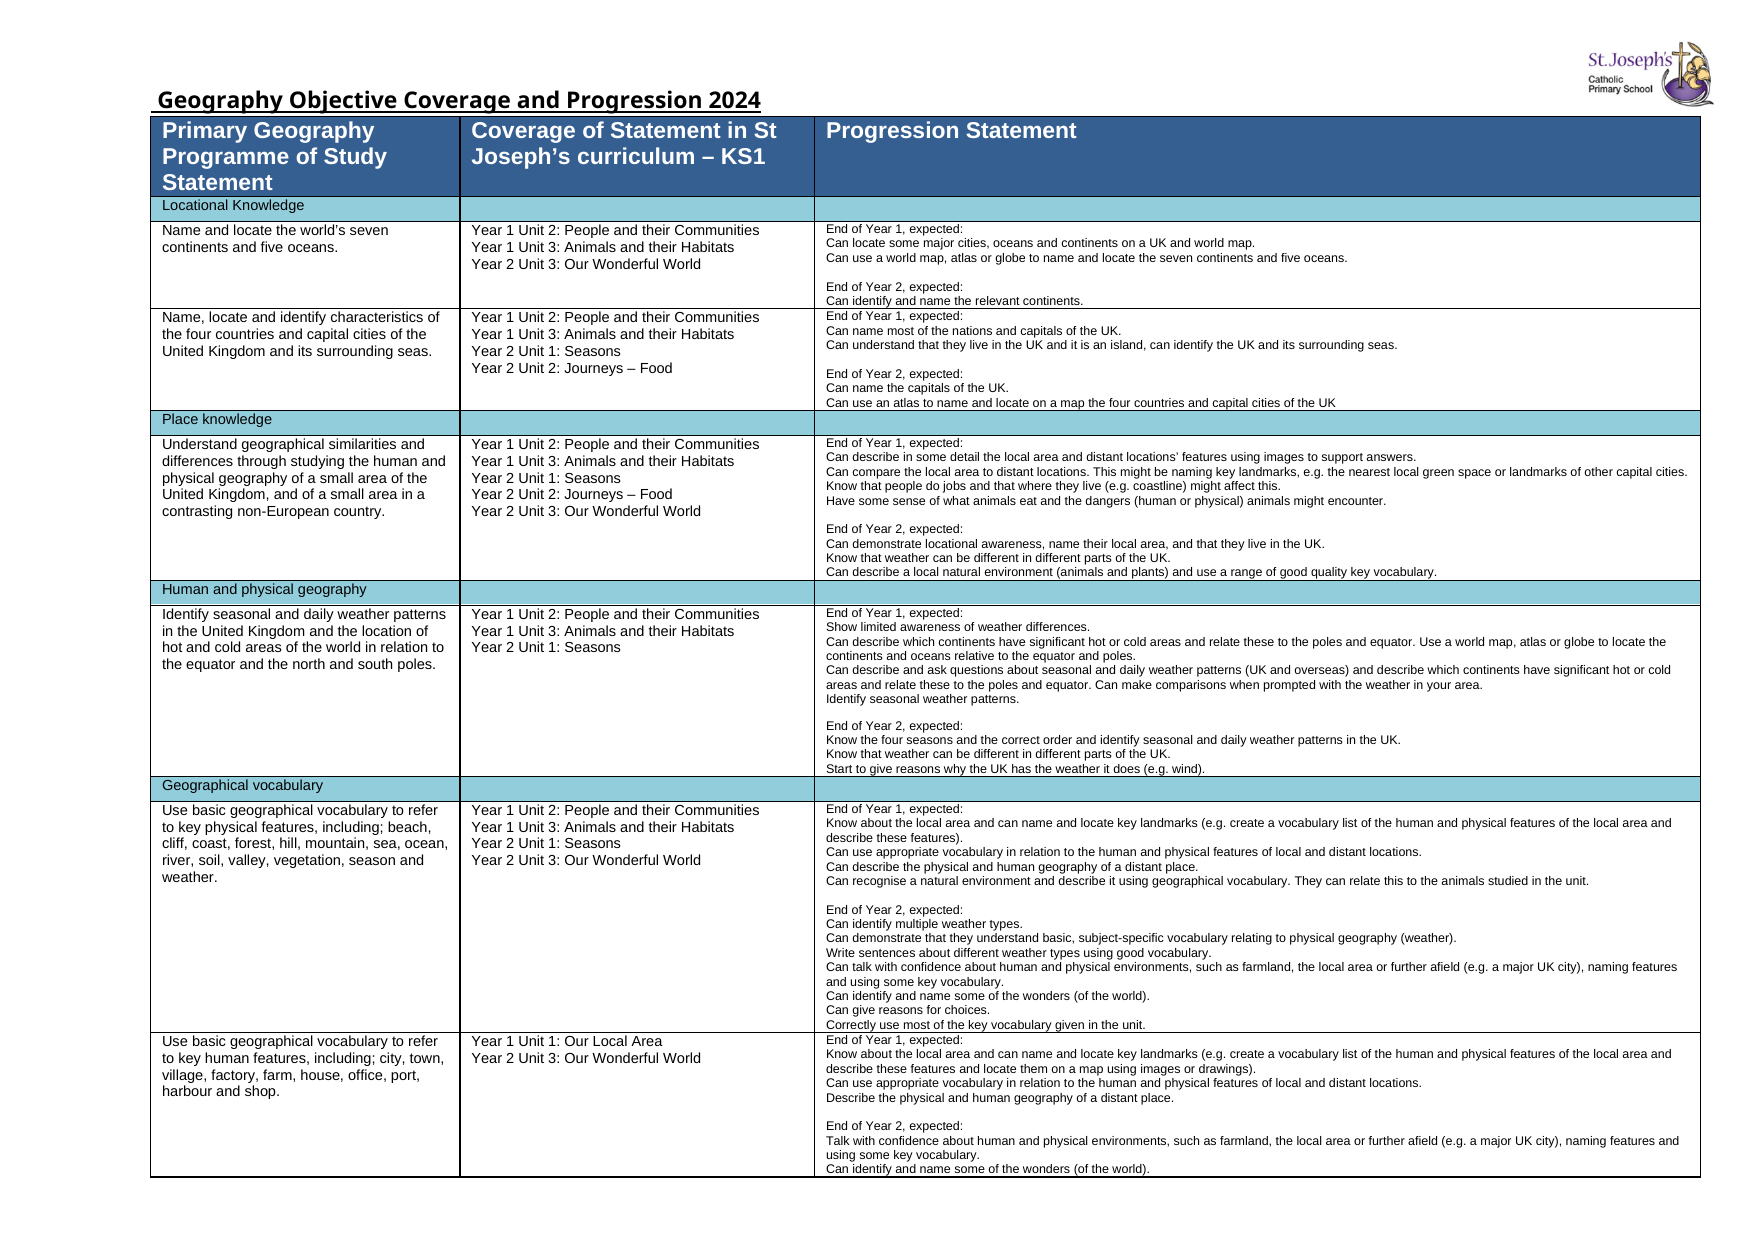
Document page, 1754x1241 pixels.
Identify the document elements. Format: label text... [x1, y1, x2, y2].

table_cell [815, 581, 1700, 604]
table_cell End of Year 1, expected: Know about the local area and can name and locate key landmarks (e.g. create a vocabulary list of the human and physical features of the local area and describe these features). Can use appropriate vocabulary in relation to the human and physical features of local and distant locations. Can describe the physical and human geography of a distant place. Can recognise a natural environment and describe it using geographical vocabulary. They can relate this to the animals studied in the unit. End of Year 2, expected: Can identify multiple weather types. Can demonstrate that they understand basic, subject-specific vocabulary relating to physical geography (weather). Write sentences about different weather types using good vocabulary. Can talk with confidence about human and physical environments, such as farmland, the local area or further afield (e.g. a major UK city), naming features and using some key vocabulary. Can identify and name some of the wonders (of the world). Can give reasons for choices. Correctly use most of the key vocabulary given in the unit. [815, 802, 1700, 1032]
table_cell Year 1 Unit 2: People and their Communities Year 1 Unit 3: Animals and their Habitats Year 2 Unit 1: Seasons Year 2 Unit 2: Journeys – Food [461, 309, 814, 410]
table_cell Name, locate and identify characteristics of the four countries and capital cities of the United Kingdom and its surrounding seas. [151, 309, 459, 410]
table_cell Geographical vocabulary [151, 777, 459, 801]
table_header Primary Geography Programme of Study Statement [151, 117, 459, 196]
table_cell Year 1 Unit 2: People and their Communities Year 1 Unit 3: Animals and their Habitats Year 2 Unit 1: Seasons Year 2 Unit 2: Journeys – Food Year 2 Unit 3: Our Wonderful World [461, 436, 814, 579]
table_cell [151, 1033, 459, 1176]
table_cell [815, 777, 1700, 801]
table_cell [815, 411, 1700, 435]
table_cell Name and locate the world’s seven continents and five oceans. [151, 222, 459, 308]
table_header Progression Statement [815, 117, 1700, 196]
text Geography Objective Coverage and Progression 2024 [150, 84, 1604, 116]
table_cell [461, 197, 814, 221]
table_cell End of Year 1, expected: Can name most of the nations and capitals of the UK. Can understand that they live in the UK and it is an island, can identify the UK and its surrounding seas. End of Year 2, expected: Can name the capitals of the UK. Can use an atlas to name and locate on a map the four countries and capital cities of the UK [815, 309, 1700, 410]
table_cell [461, 581, 814, 604]
table_cell Year 1 Unit 2: People and their Communities Year 1 Unit 3: Animals and their Habitats Year 2 Unit 3: Our Wonderful World [461, 222, 814, 308]
table_cell Understand geographical similarities and differences through studying the human and physical geography of a small area of the United Kingdom, and of a small area in a contrasting non-European country. [151, 436, 459, 579]
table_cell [815, 1033, 1700, 1176]
table_cell End of Year 1, expected: Can locate some major cities, oceans and continents on a UK and world map. Can use a world map, atlas or globe to name and locate the seven continents and five oceans. End of Year 2, expected: Can identify and name the relevant continents. [815, 222, 1700, 308]
table_cell Place knowledge [151, 411, 459, 435]
table_cell Year 1 Unit 2: People and their Communities Year 1 Unit 3: Animals and their Habitats Year 2 Unit 1: Seasons [461, 606, 814, 776]
table_header Coverage of Statement in St Joseph’s curriculum – KS1 [461, 117, 814, 196]
table_cell Use basic geographical vocabulary to refer to key physical features, including; beach, cliff, coast, forest, hill, mountain, sea, ocean, river, soil, valley, vegetation, season and weather. [151, 802, 459, 1032]
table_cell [461, 1033, 814, 1176]
table_cell Year 1 Unit 2: People and their Communities Year 1 Unit 3: Animals and their Habitats Year 2 Unit 1: Seasons Year 2 Unit 3: Our Wonderful World [461, 802, 814, 1032]
table_cell Human and physical geography [151, 581, 459, 604]
table_cell End of Year 1, expected: Show limited awareness of weather differences. Can describe which continents have significant hot or cold areas and relate these to the poles and equator. Use a world map, atlas or globe to locate the continents and oceans relative to the equator and poles. Can describe and ask questions about seasonal and daily weather patterns (UK and overseas) and describe which continents have significant hot or cold areas and relate these to the poles and equator. Can make comparisons when prompted with the weather in your area. Identify seasonal weather patterns. End of Year 2, expected: Know the four seasons and the correct order and identify seasonal and daily weather patterns in the UK. Know that weather can be different in different parts of the UK. Start to give reasons why the UK has the weather it does (e.g. wind). [815, 606, 1700, 776]
table_cell Locational Knowledge [151, 197, 459, 221]
picture [1584, 37, 1718, 109]
table_cell [815, 197, 1700, 221]
table_cell [461, 777, 814, 801]
table_cell [461, 411, 814, 435]
table_cell Identify seasonal and daily weather patterns in the United Kingdom and the location of hot and cold areas of the world in relation to the equator and the north and south poles. [151, 606, 459, 776]
table_cell End of Year 1, expected: Can describe in some detail the local area and distant locations’ features using images to support answers. Can compare the local area to distant locations. This might be naming key landmarks, e.g. the nearest local green space or landmarks of other capital cities. Know that people do jobs and that where they live (e.g. coastline) might affect this. Have some sense of what animals eat and the dangers (human or physical) animals might encounter. End of Year 2, expected: Can demonstrate locational awareness, name their local area, and that they live in the UK. Know that weather can be different in different parts of the UK. Can describe a local natural environment (animals and plants) and use a range of good quality key vocabulary. [815, 436, 1700, 579]
